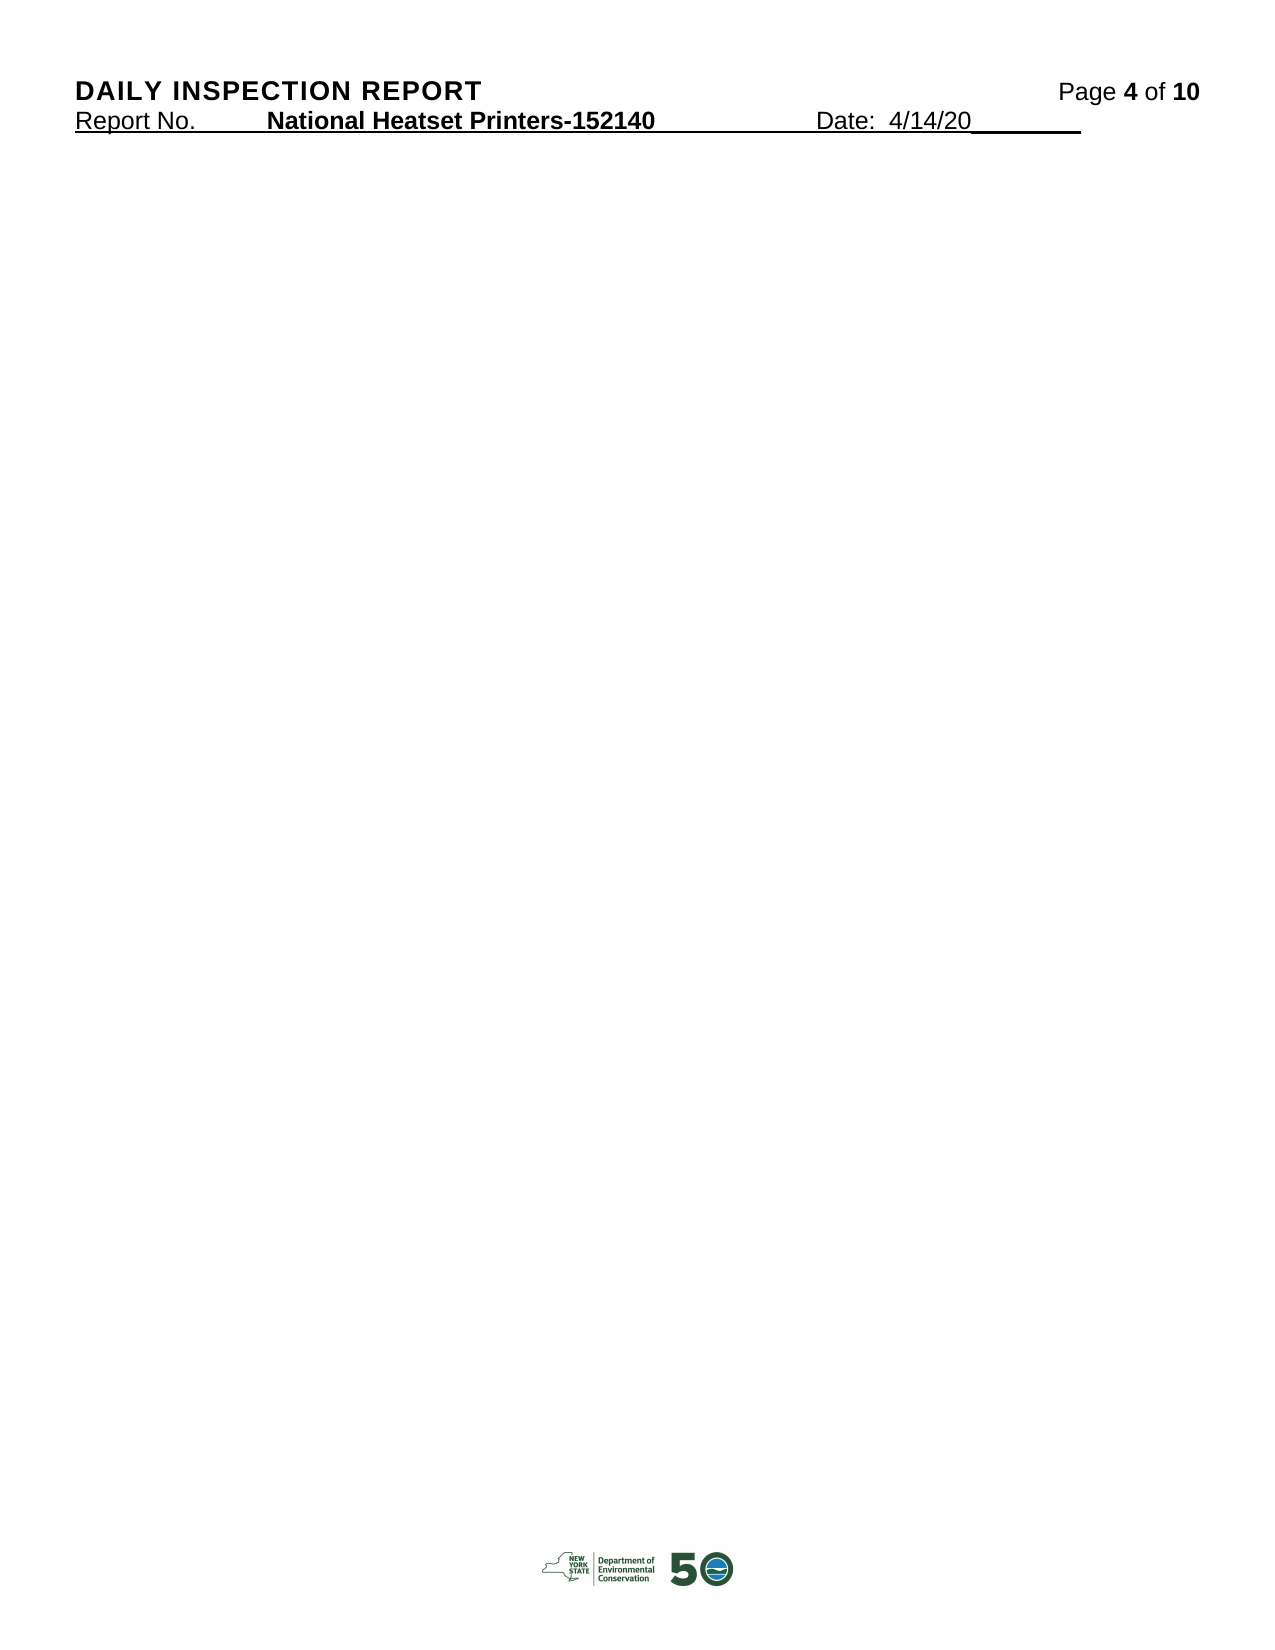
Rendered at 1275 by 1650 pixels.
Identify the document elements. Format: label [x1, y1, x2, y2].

picture [537, 1547, 738, 1591]
